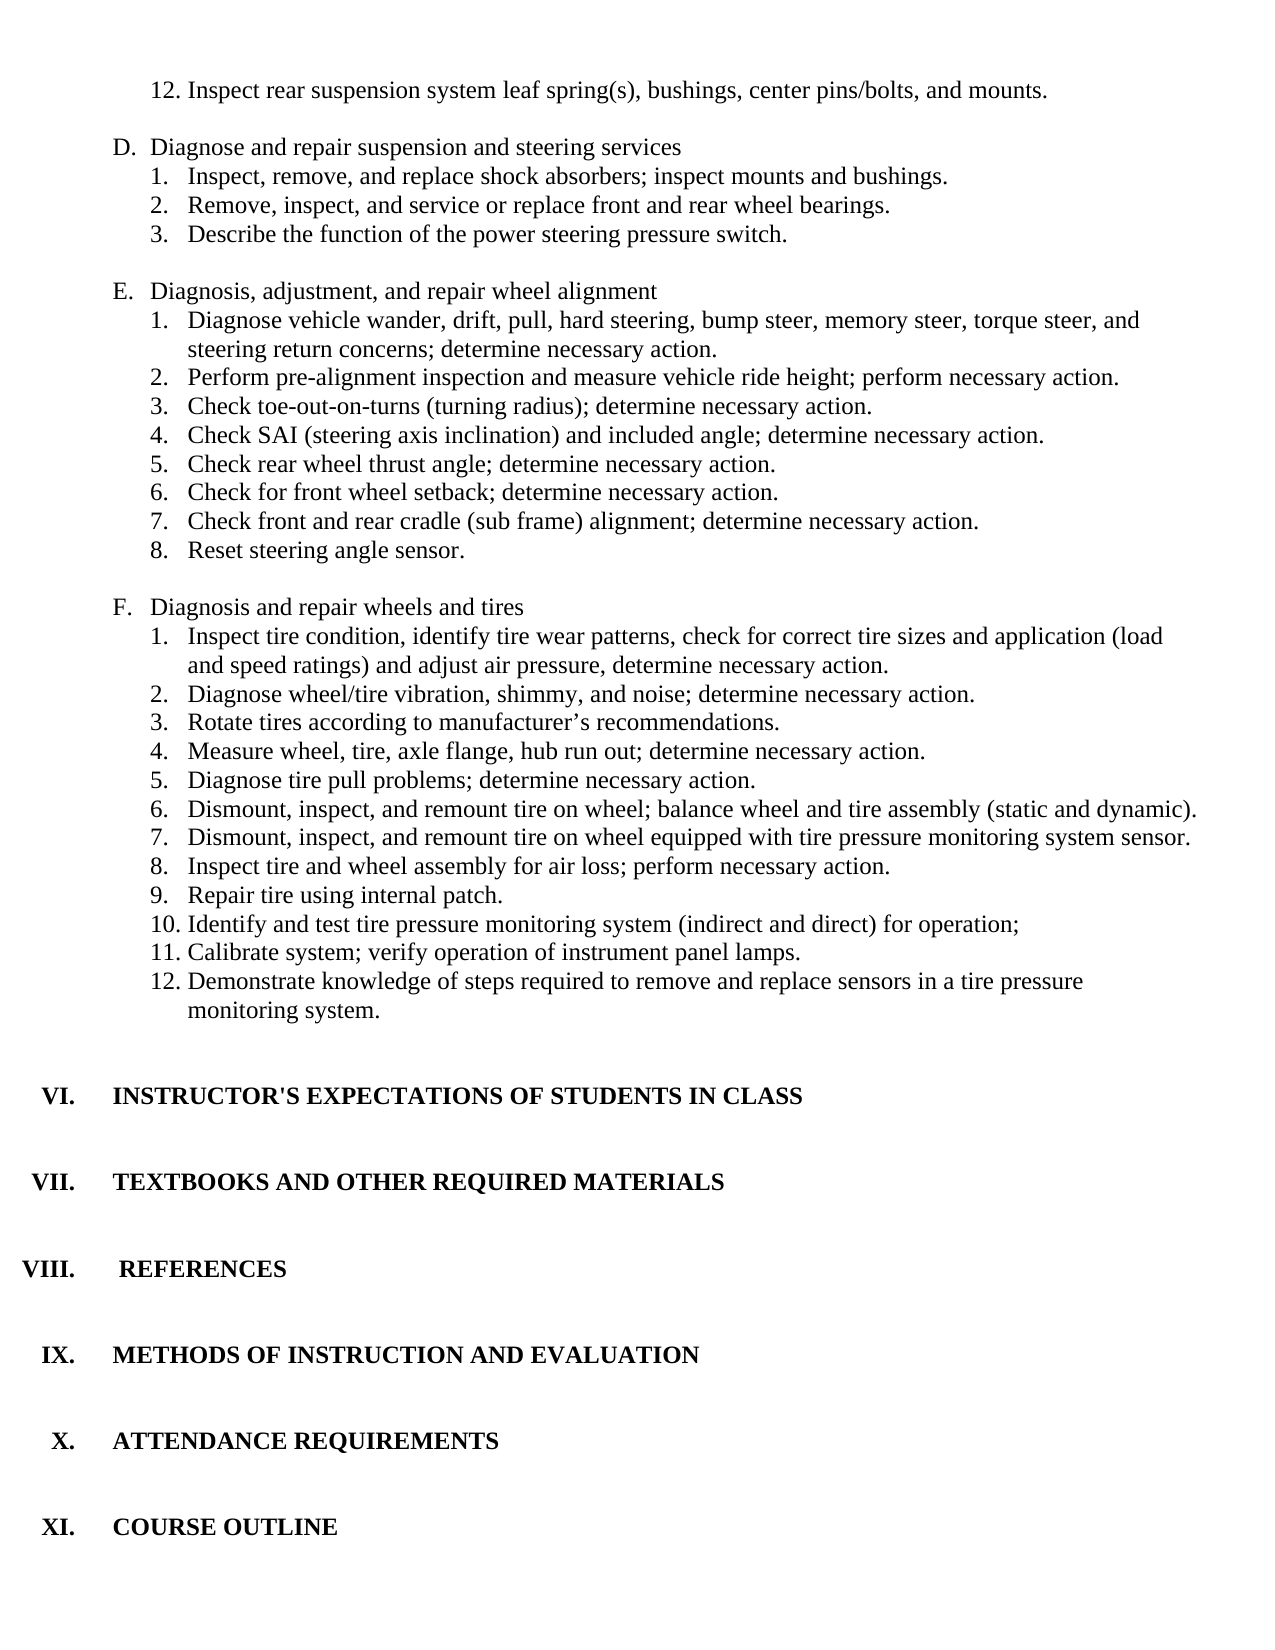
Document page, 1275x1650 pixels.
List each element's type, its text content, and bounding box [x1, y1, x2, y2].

list Remove, inspect, and service or replace front and rear wheel bearings. [150, 190, 1200, 219]
subtitle COURSE OUTLINE [75, 1512, 1200, 1541]
list Check toe-out-on-turns (turning radius); determine necessary action. [150, 391, 1200, 420]
list Dismount, inspect, and remount tire on wheel equipped with tire pressure monitoring system sensor. [150, 822, 1200, 851]
list Measure wheel, tire, axle flange, hub run out; determine necessary action. [150, 736, 1200, 765]
subtitle METHODS OF INSTRUCTION AND EVALUATION [75, 1340, 1200, 1369]
list Describe the function of the power steering pressure switch. [150, 219, 1200, 247]
list Inspect tire condition, identify tire wear patterns, check for correct tire sizes and application (load and speed ratings) and adjust air pressure, determine necessary action. [150, 621, 1200, 679]
list Inspect tire and wheel assembly for air loss; perform necessary action. [150, 851, 1200, 880]
list Perform pre-alignment inspection and measure vehicle ride height; perform necessary action. [150, 362, 1200, 391]
list REFERENCES [75, 1254, 1200, 1282]
list INSTRUCTOR'S EXPECTATIONS OF STUDENTS IN CLASS [75, 1081, 1200, 1110]
list Demonstrate knowledge of steps required to remove and replace sensors in a tire pressure monitoring system. [150, 966, 1200, 1024]
list Diagnose vehicle wander, drift, pull, hard steering, bump steer, memory steer, torque steer, and steering return concerns; determine necessary action. [150, 305, 1200, 362]
list Identify and test tire pressure monitoring system (indirect and direct) for operation; [150, 909, 1200, 937]
list Dismount, inspect, and remount tire on wheel; balance wheel and tire assembly (static and dynamic). [150, 794, 1200, 822]
list Check for front wheel setback; determine necessary action. [150, 477, 1200, 506]
list Check rear wheel thrust angle; determine necessary action. [150, 449, 1200, 477]
list Diagnosis, adjustment, and repair wheel alignment [112, 276, 1200, 305]
subtitle ATTENDANCE REQUIREMENTS [75, 1426, 1200, 1455]
list Diagnose wheel/tire vibration, shimmy, and noise; determine necessary action. [150, 679, 1200, 707]
list Inspect, remove, and replace shock absorbers; inspect mounts and bushings. [150, 161, 1200, 190]
list Diagnose and repair suspension and steering services [112, 132, 1200, 161]
list Calibrate system; verify operation of instrument panel lamps. [150, 937, 1200, 966]
list Check SAI (steering axis inclination) and included angle; determine necessary action. [150, 420, 1200, 449]
subtitle TEXTBOOKS AND OTHER REQUIRED MATERIALS [75, 1167, 1200, 1196]
list Repair tire using internal patch. [150, 880, 1200, 909]
list Reset steering angle sensor. [150, 535, 1200, 564]
list Check front and rear cradle (sub frame) alignment; determine necessary action. [150, 506, 1200, 535]
list Rotate tires according to manufacturer’s recommendations. [150, 707, 1200, 736]
list Diagnosis and repair wheels and tires [112, 592, 1200, 621]
list Inspect rear suspension system leaf spring(s), bushings, center pins/bolts, and mounts. [150, 75, 1200, 104]
list Diagnose tire pull problems; determine necessary action. [150, 765, 1200, 794]
